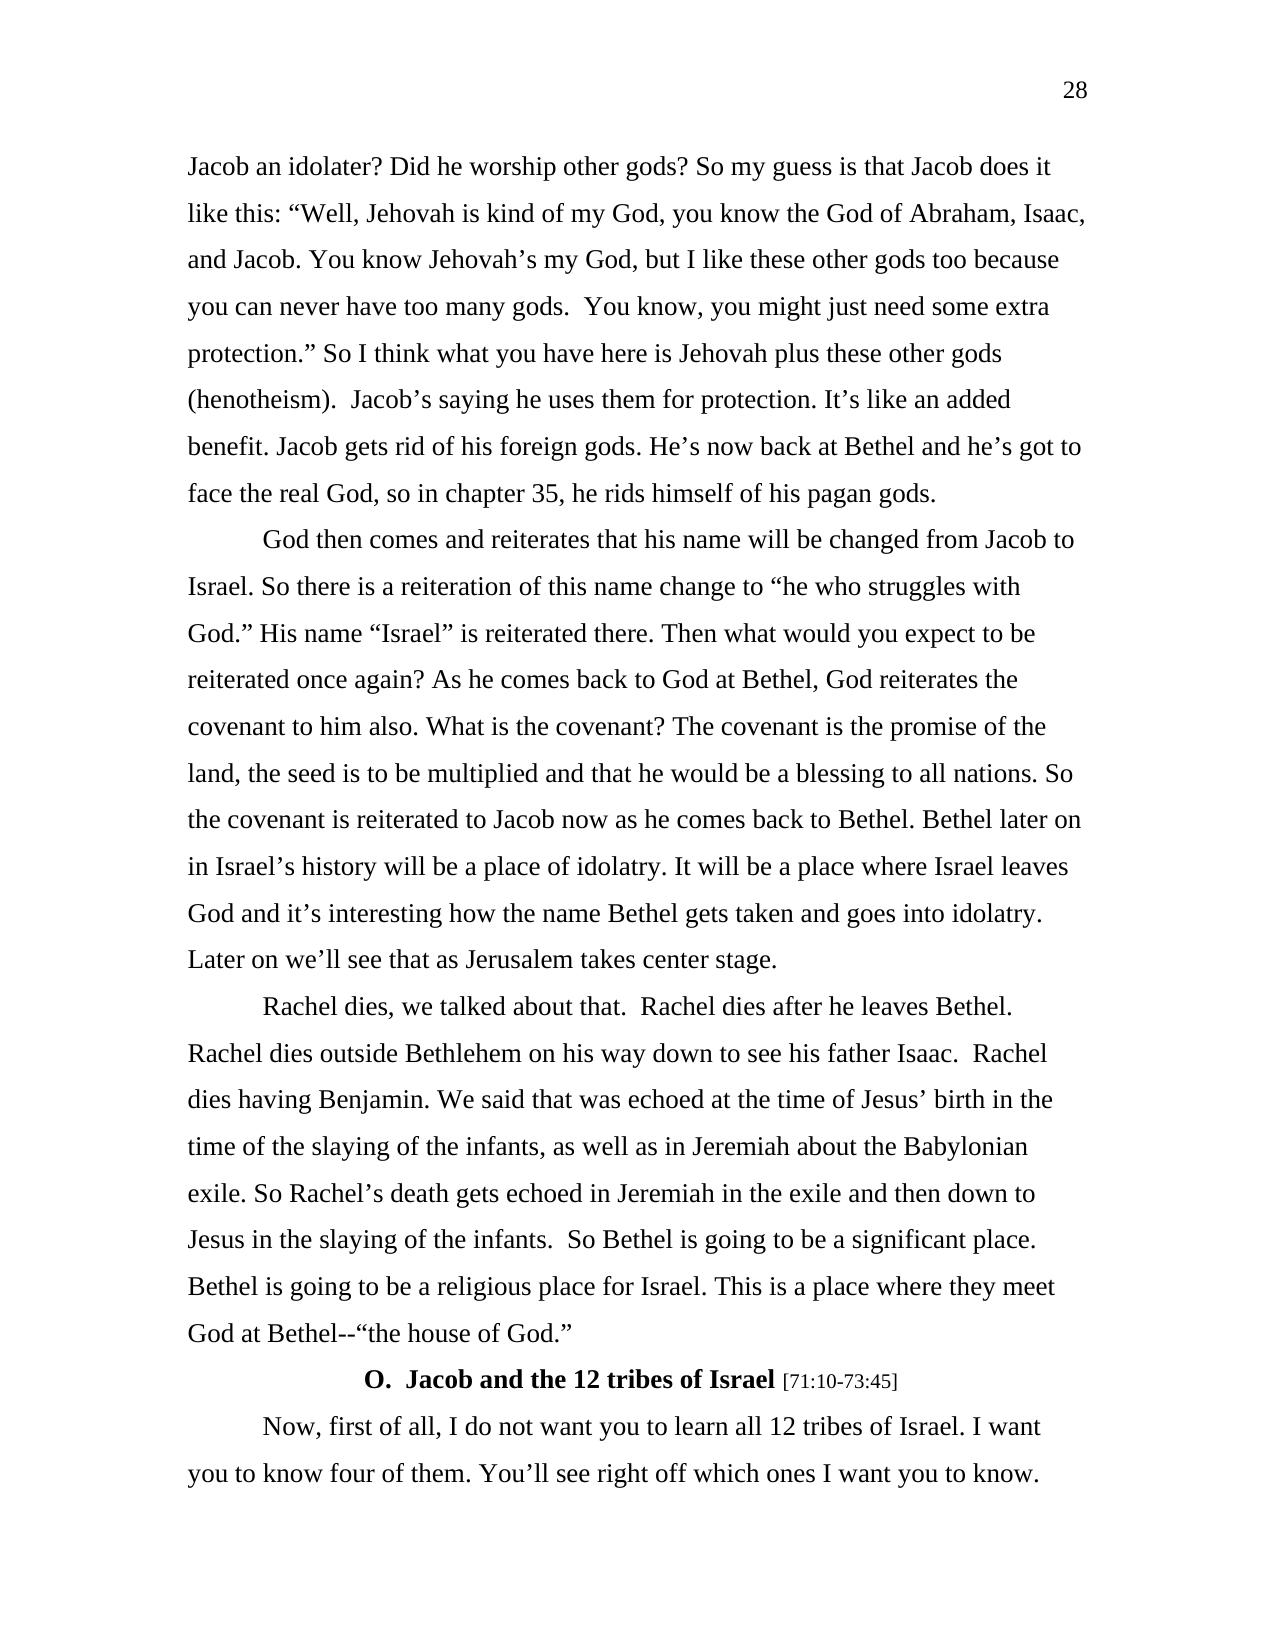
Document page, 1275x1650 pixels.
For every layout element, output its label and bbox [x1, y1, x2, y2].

text [187, 150, 1087, 1488]
